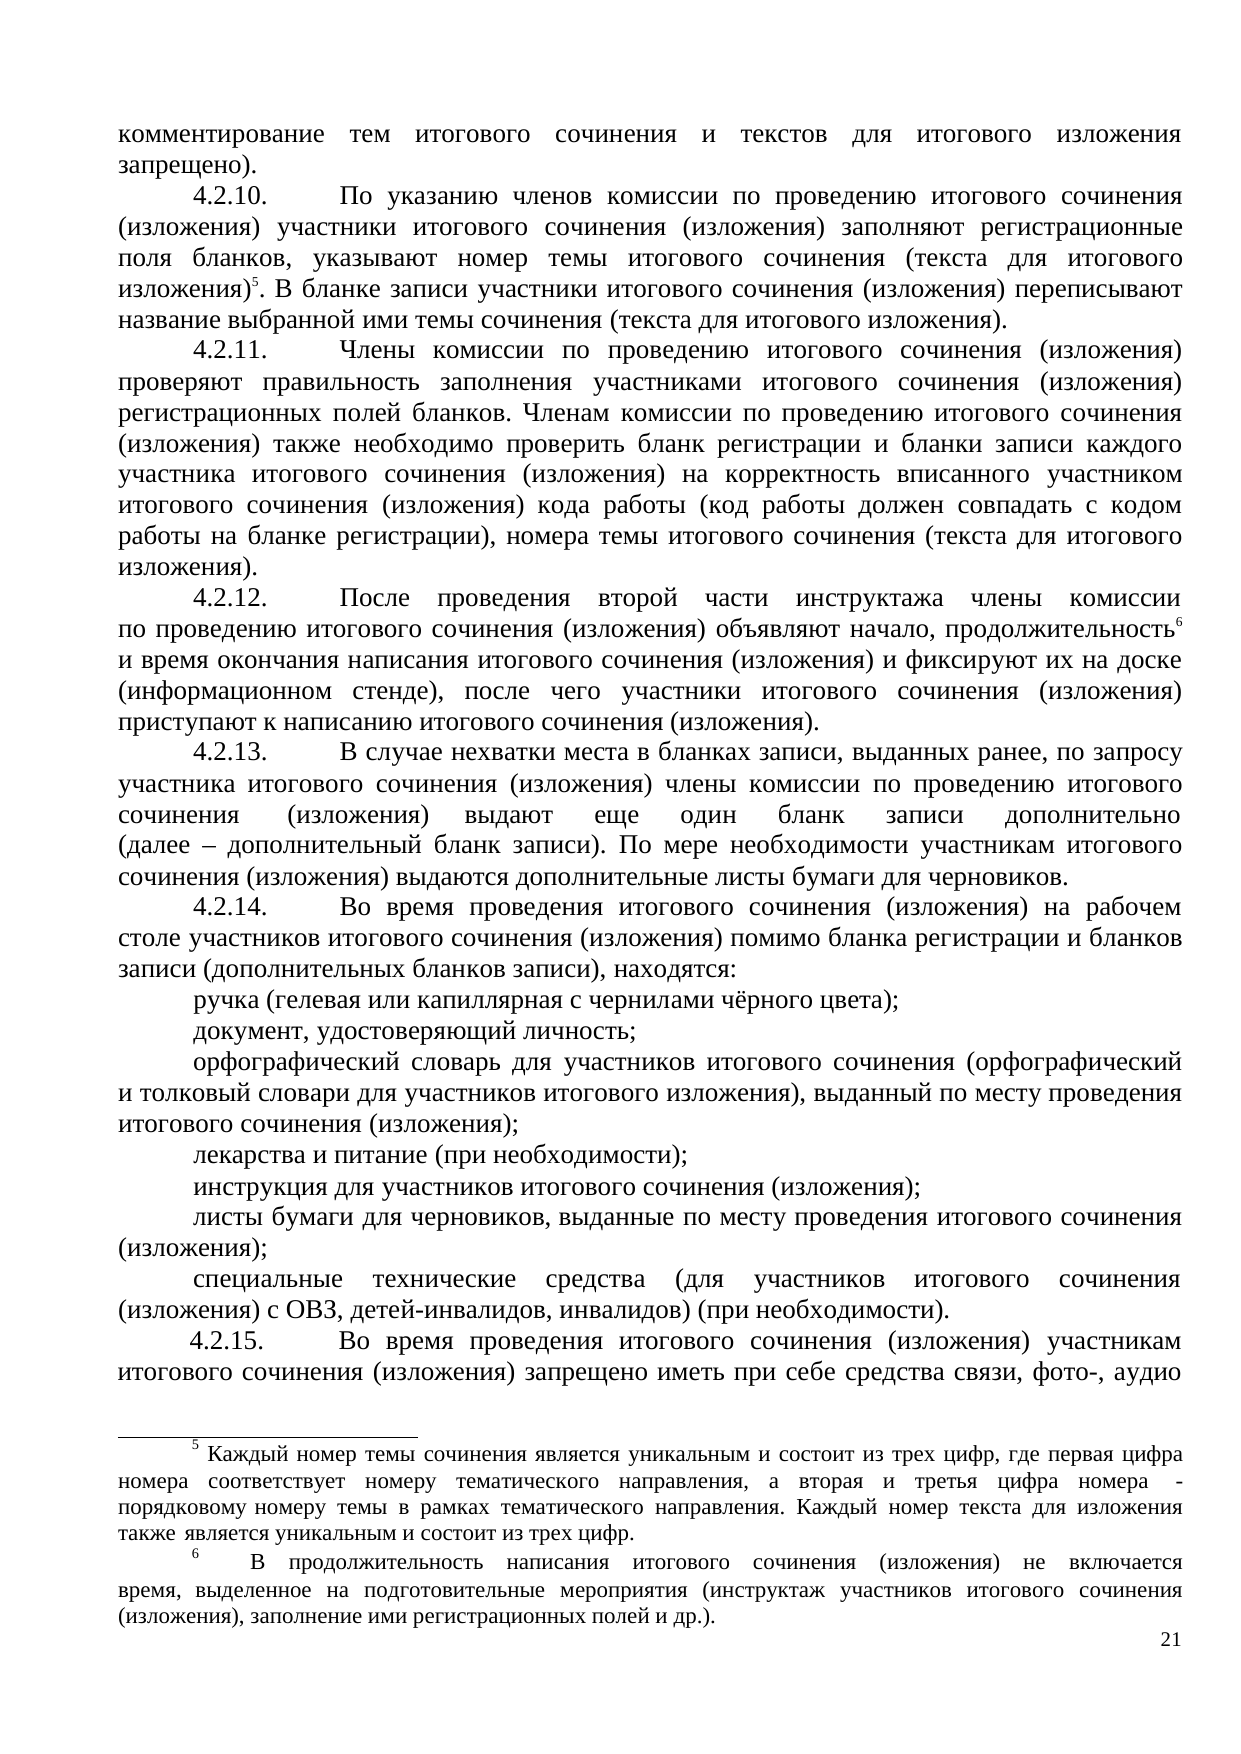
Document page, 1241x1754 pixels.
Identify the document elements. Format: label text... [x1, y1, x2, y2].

text 4.2.11. Члены комиссии по проведению итогового сочинения (изложения) проверяют правильность заполнения участниками итогового сочинения (изложения) регистрационных полей бланков. Членам комиссии по проведению итогового сочинения (изложения) также необходимо проверить бланк регистрации и бланки записи каждого участника итогового сочинения (изложения) на корректность вписанного участником итогового сочинения (изложения) кода работы (код работы должен совпадать с кодом работы на бланке регистрации), номера темы итогового сочинения (текста для итогового изложения). [118, 334, 1183, 582]
text 6 В продолжительность написания итогового сочинения (изложения) не включается время, выделенное на подготовительные мероприятия (инструктаж участников итогового сочинения (изложения), заполнение ими регистрационных полей и др.). [118, 1546, 1183, 1628]
text 4.2.15. Во время проведения итогового сочинения (изложения) участникам итогового сочинения (изложения) запрещено иметь при себе средства связи, фото-, аудио [112, 1325, 1181, 1387]
text листы бумаги для черновиков, выданные по месту проведения итогового сочинения (изложения); [118, 1201, 1187, 1263]
text орфографический словарь для участников итогового сочинения (орфографический и толковый словари для участников итогового изложения), выданный по месту проведения итогового сочинения (изложения); [118, 1046, 1187, 1138]
text комментирование тем итогового сочинения и текстов для итогового изложения запрещено). [118, 117, 1187, 179]
text 4.2.10. По указанию членов комиссии по проведению итогового сочинения (изложения) участники итогового сочинения (изложения) заполняют регистрационные поля бланков, указывают номер темы итогового сочинения (текста для итогового изложения)5. В бланке записи участники итогового сочинения (изложения) переписывают название выбранной ими темы сочинения (текста для итогового изложения). [118, 179, 1183, 334]
text 5 Каждый номер темы сочинения является уникальным и состоит из трех цифр, где первая цифра номера соответствует номеру тематического направления, а вторая и третья цифра номера - порядковому номеру темы в рамках тематического направления. Каждый номер текста для изложения также является уникальным и состоит из трех цифр. [118, 1437, 1183, 1546]
text лекарства и питание (при необходимости); [193, 1138, 1183, 1170]
text 4.2.12. После проведения второй части инструктажа члены комиссии по проведению итогового сочинения (изложения) объявляют начало, продолжительность6 и время окончания написания итогового сочинения (изложения) и фиксируют их на доске (информационном стенде), после чего участники итогового сочинения (изложения) приступают к написанию итогового сочинения (изложения). [118, 582, 1188, 736]
text ручка (гелевая или капиллярная с чернилами чёрного цвета); документ, удостоверяющий личность; [193, 984, 905, 1046]
text специальные технические средства (для участников итогового сочинения (изложения) с ОВЗ, детей-инвалидов, инвалидов) (при необходимости). [118, 1263, 1187, 1324]
text 21 [1160, 1628, 1183, 1651]
text 4.2.13. В случае нехватки места в бланках записи, выданных ранее, по запросу участника итогового сочинения (изложения) члены комиссии по проведению итогового сочинения (изложения) выдают еще один бланк записи дополнительно (далее – дополнительный бланк записи). По мере необходимости участникам итогового сочинения (изложения) выдаются дополнительные листы бумаги для черновиков. [118, 736, 1183, 891]
text 4.2.14. Во время проведения итогового сочинения (изложения) на рабочем столе участников итогового сочинения (изложения) помимо бланка регистрации и бланков записи (дополнительных бланков записи), находятся: [118, 891, 1188, 984]
text инструкция для участников итогового сочинения (изложения); [193, 1170, 1183, 1201]
